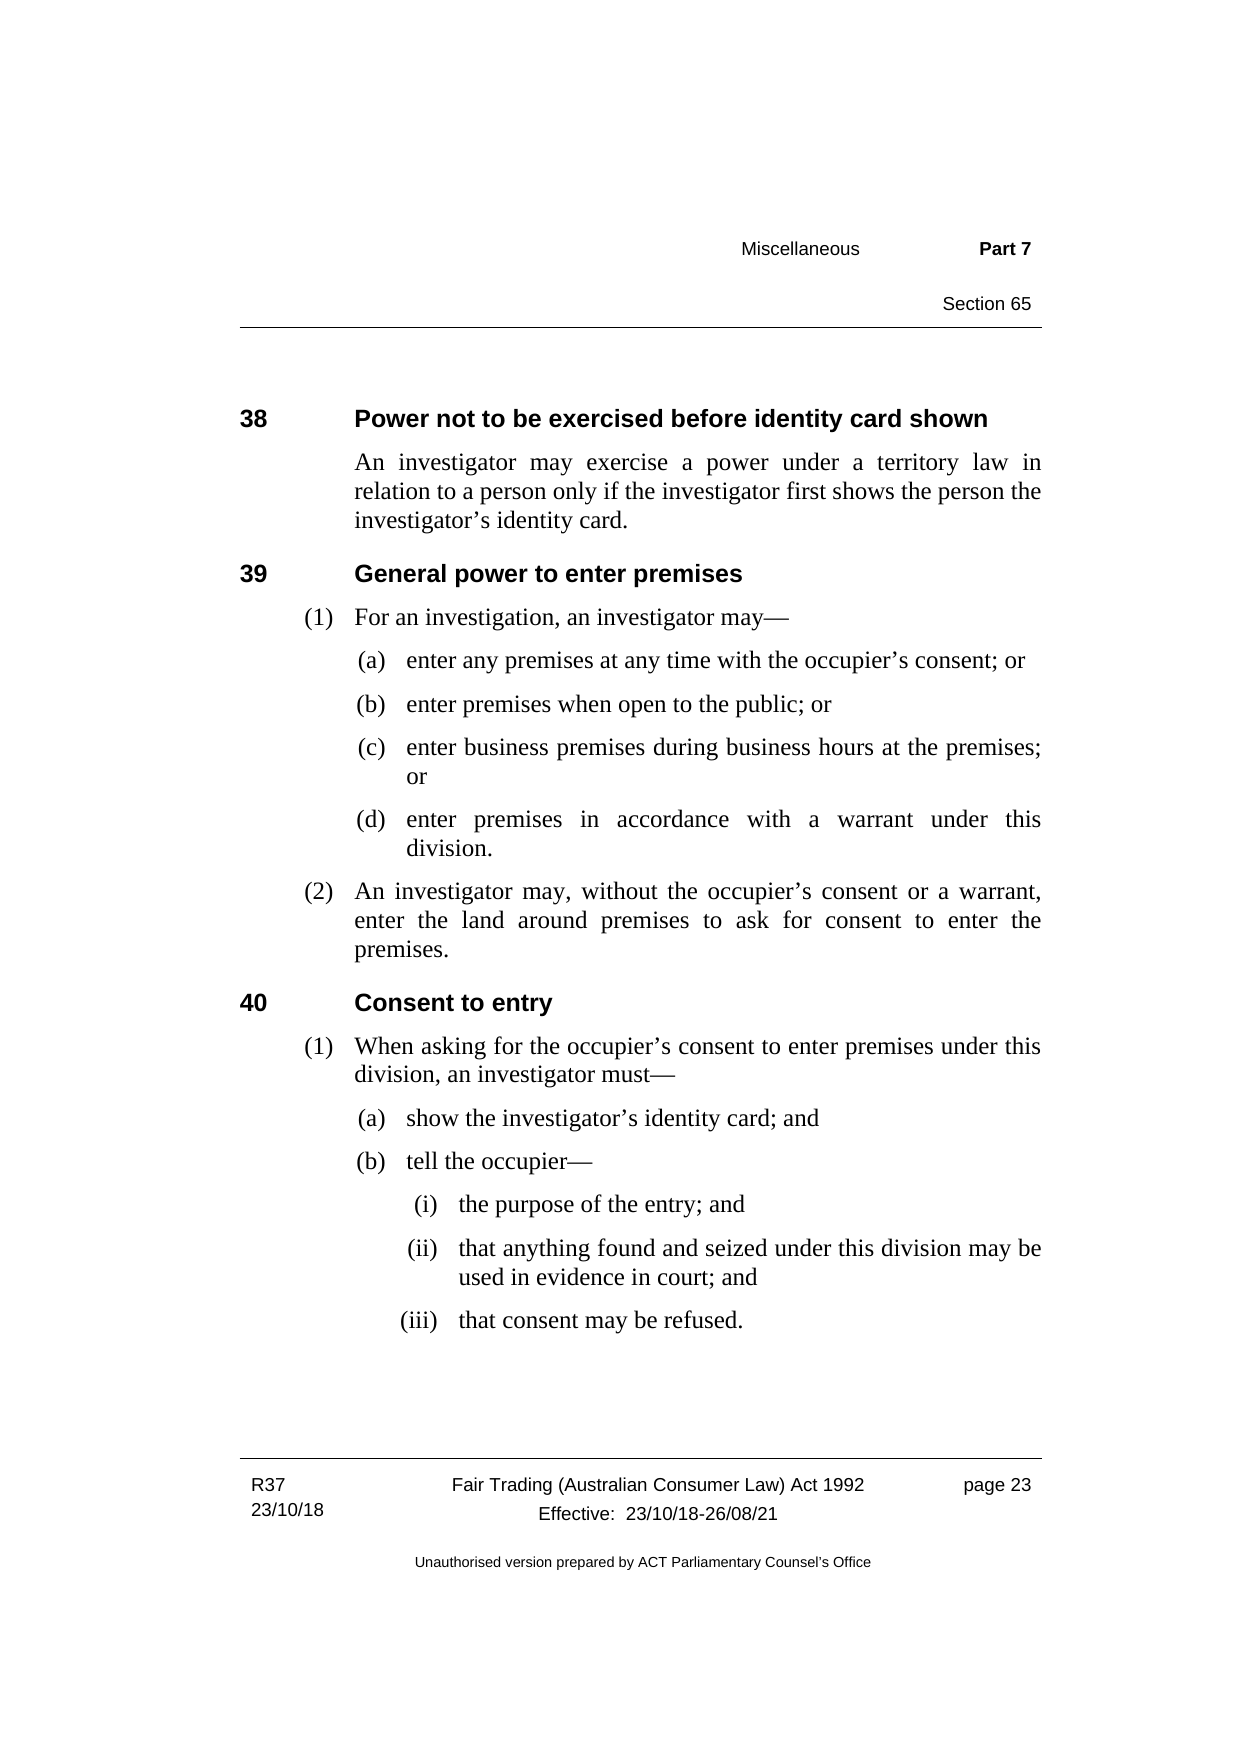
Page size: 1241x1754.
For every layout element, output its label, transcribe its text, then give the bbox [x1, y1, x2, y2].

text (b) tell the occupier— [239, 1146, 1042, 1175]
text 38 Power not to be exercised before identity card shown [239, 404, 1042, 433]
text (b) enter premises when open to the public; or [239, 689, 1042, 717]
text (ii) that anything found and seized under this division may be used in evidence in court; and [239, 1233, 1042, 1290]
text (a) show the investigator’s identity card; and [239, 1103, 1042, 1132]
text (1) When asking for the occupier’s consent to enter premises under this division, an investigator must— [239, 1031, 1042, 1088]
text 40 Consent to entry [239, 987, 1042, 1016]
text (iii) that consent may be refused. [239, 1305, 1042, 1334]
text 39 General power to enter premises [239, 559, 1042, 587]
text (2) An investigator may, without the occupier’s consent or a warrant, enter the land around premises to ask for consent to enter the premises. [239, 876, 1042, 962]
text (a) enter any premises at any time with the occupier’s consent; or [239, 645, 1042, 674]
text (1) For an investigation, an investigator may— [239, 602, 1042, 631]
text (i) the purpose of the entry; and [239, 1189, 1042, 1218]
text (d) enter premises in accordance with a warrant under this division. [239, 804, 1042, 862]
text An investigator may exercise a power under a territory law in relation to a person only if the investigator first shows the person the investigator’s identity card. [354, 447, 1042, 534]
text (c) enter business premises during business hours at the premises; or [239, 732, 1042, 789]
